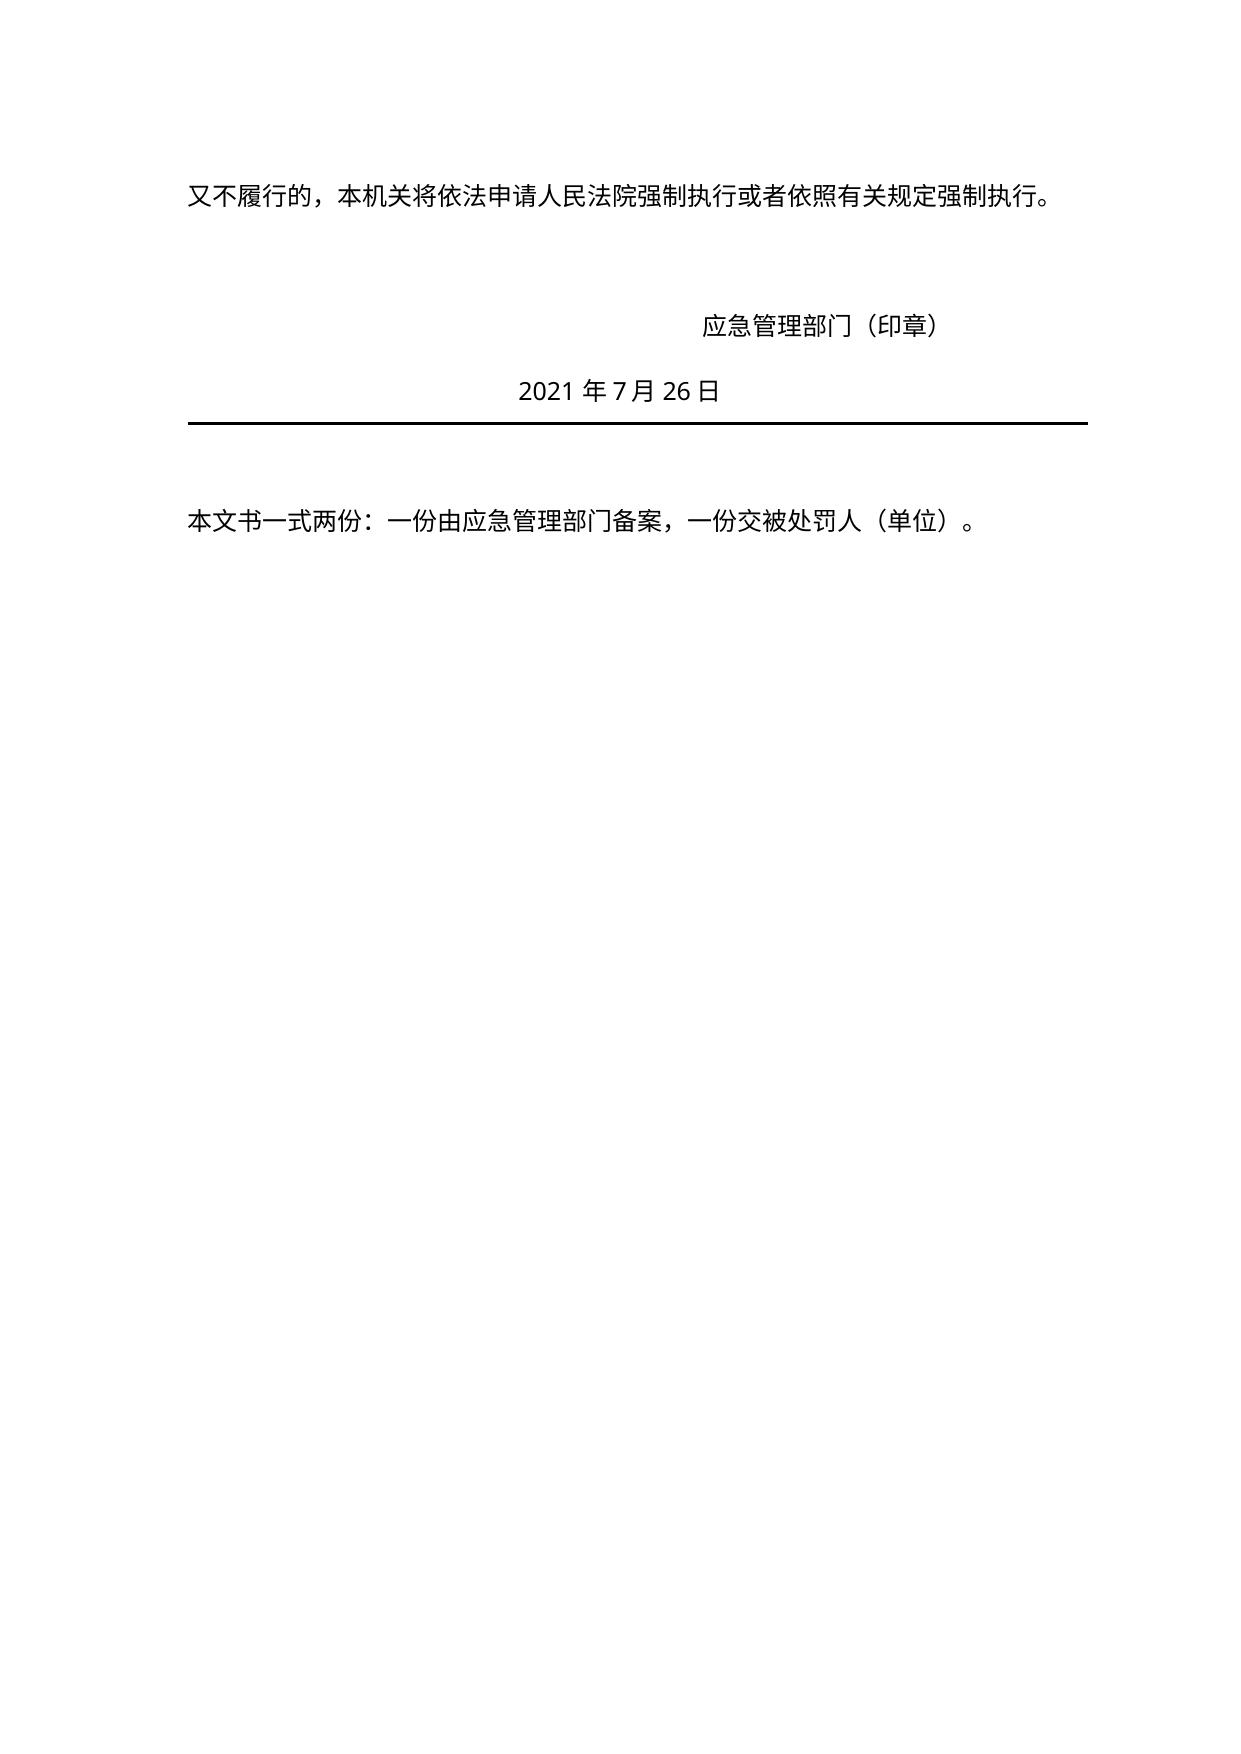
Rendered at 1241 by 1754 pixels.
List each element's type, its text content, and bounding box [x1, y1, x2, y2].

text 应急管理部门（印章） [187, 292, 1053, 357]
text 本文书一式两份：一份由应急管理部门备案，一份交被处罚人（单位）。 [187, 487, 1053, 552]
text 2021 年7月 26日 [187, 357, 1053, 422]
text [187, 162, 1053, 227]
